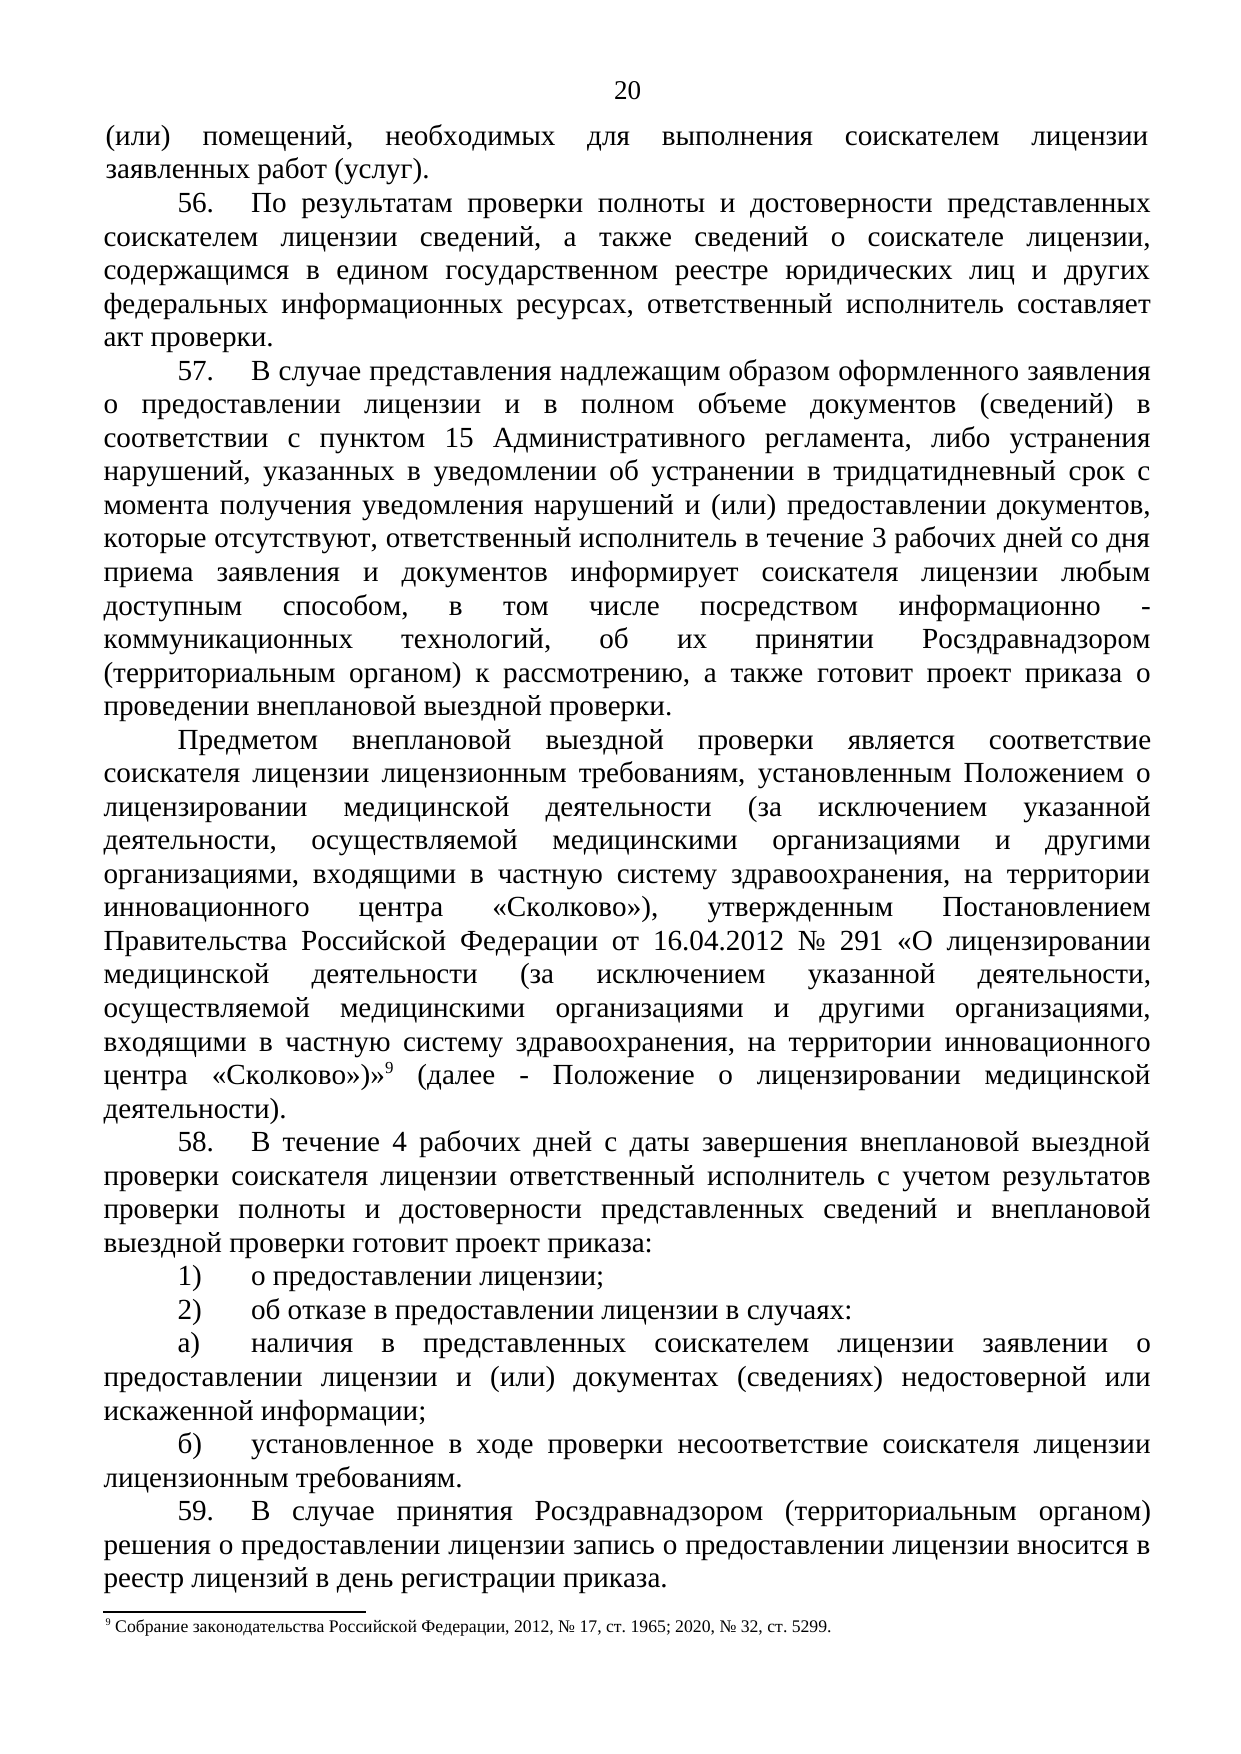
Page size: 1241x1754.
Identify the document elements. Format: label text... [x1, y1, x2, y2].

list об отказе в предоставлении лицензии в случаях: [103, 1292, 1152, 1326]
list В течение 4 рабочих дней с даты завершения внеплановой выездной проверки соискателя лицензии ответственный исполнитель с учетом результатов проверки полноты и достоверности представленных сведений и внеплановой выездной проверки готовит проект приказа: [103, 1124, 1152, 1258]
list наличия в представленных соискателем лицензии заявлении о предоставлении лицензии и (или) документах (сведениях) недостоверной или искаженной информации; [103, 1326, 1152, 1426]
list установленное в ходе проверки несоответствие соискателя лицензии лицензионным требованиям. [103, 1426, 1152, 1493]
text Предметом внеплановой выездной проверки является соответствие соискателя лицензии лицензионным требованиям, установленным Положением о лицензировании медицинской деятельности (за исключением указанной деятельности, осуществляемой медицинскими организациями и другими организациями, входящими в частную систему здравоохранения, на территории инновационного центра «Сколково»), утвержденным Постановлением Правительства Российской Федерации от 16.04.2012 № 291 «О лицензировании медицинской деятельности (за исключением указанной деятельности, осуществляемой медицинскими организациями и другими организациями, входящими в частную систему здравоохранения, на территории инновационного центра «Сколково»)» (далее - Положение о лицензировании медицинской деятельности). [103, 722, 1152, 1124]
list По результатам проверки полноты и достоверности представленных соискателем лицензии сведений, а также сведений о соискателе лицензии, содержащимся в едином государственном реестре юридических лиц и других федеральных информационных ресурсах, ответственный исполнитель составляет акт проверки. [103, 185, 1152, 353]
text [105, 118, 1149, 185]
list о предоставлении лицензии; [103, 1258, 1152, 1292]
list В случае представления надлежащим образом оформленного заявления о предоставлении лицензии и в полном объеме документов (сведений) в соответствии с пунктом 15 Административного регламента, либо устранения нарушений, указанных в уведомлении об устранении в тридцатидневный срок с момента получения уведомления нарушений и (или) предоставлении документов, которые отсутствуют, ответственный исполнитель в течение 3 рабочих дней со дня приема заявления и документов информирует соискателя лицензии любым доступным способом, в том числе посредством информационно - коммуникационных технологий, об их принятии Росздравнадзором (территориальным органом) к рассмотрению, а также готовит проект приказа о проведении внеплановой выездной проверки. [103, 353, 1152, 722]
list В случае принятия Росздравнадзором (территориальным органом) решения о предоставлении лицензии запись о предоставлении лицензии вносится в реестр лицензий в день регистрации приказа. [103, 1493, 1152, 1594]
